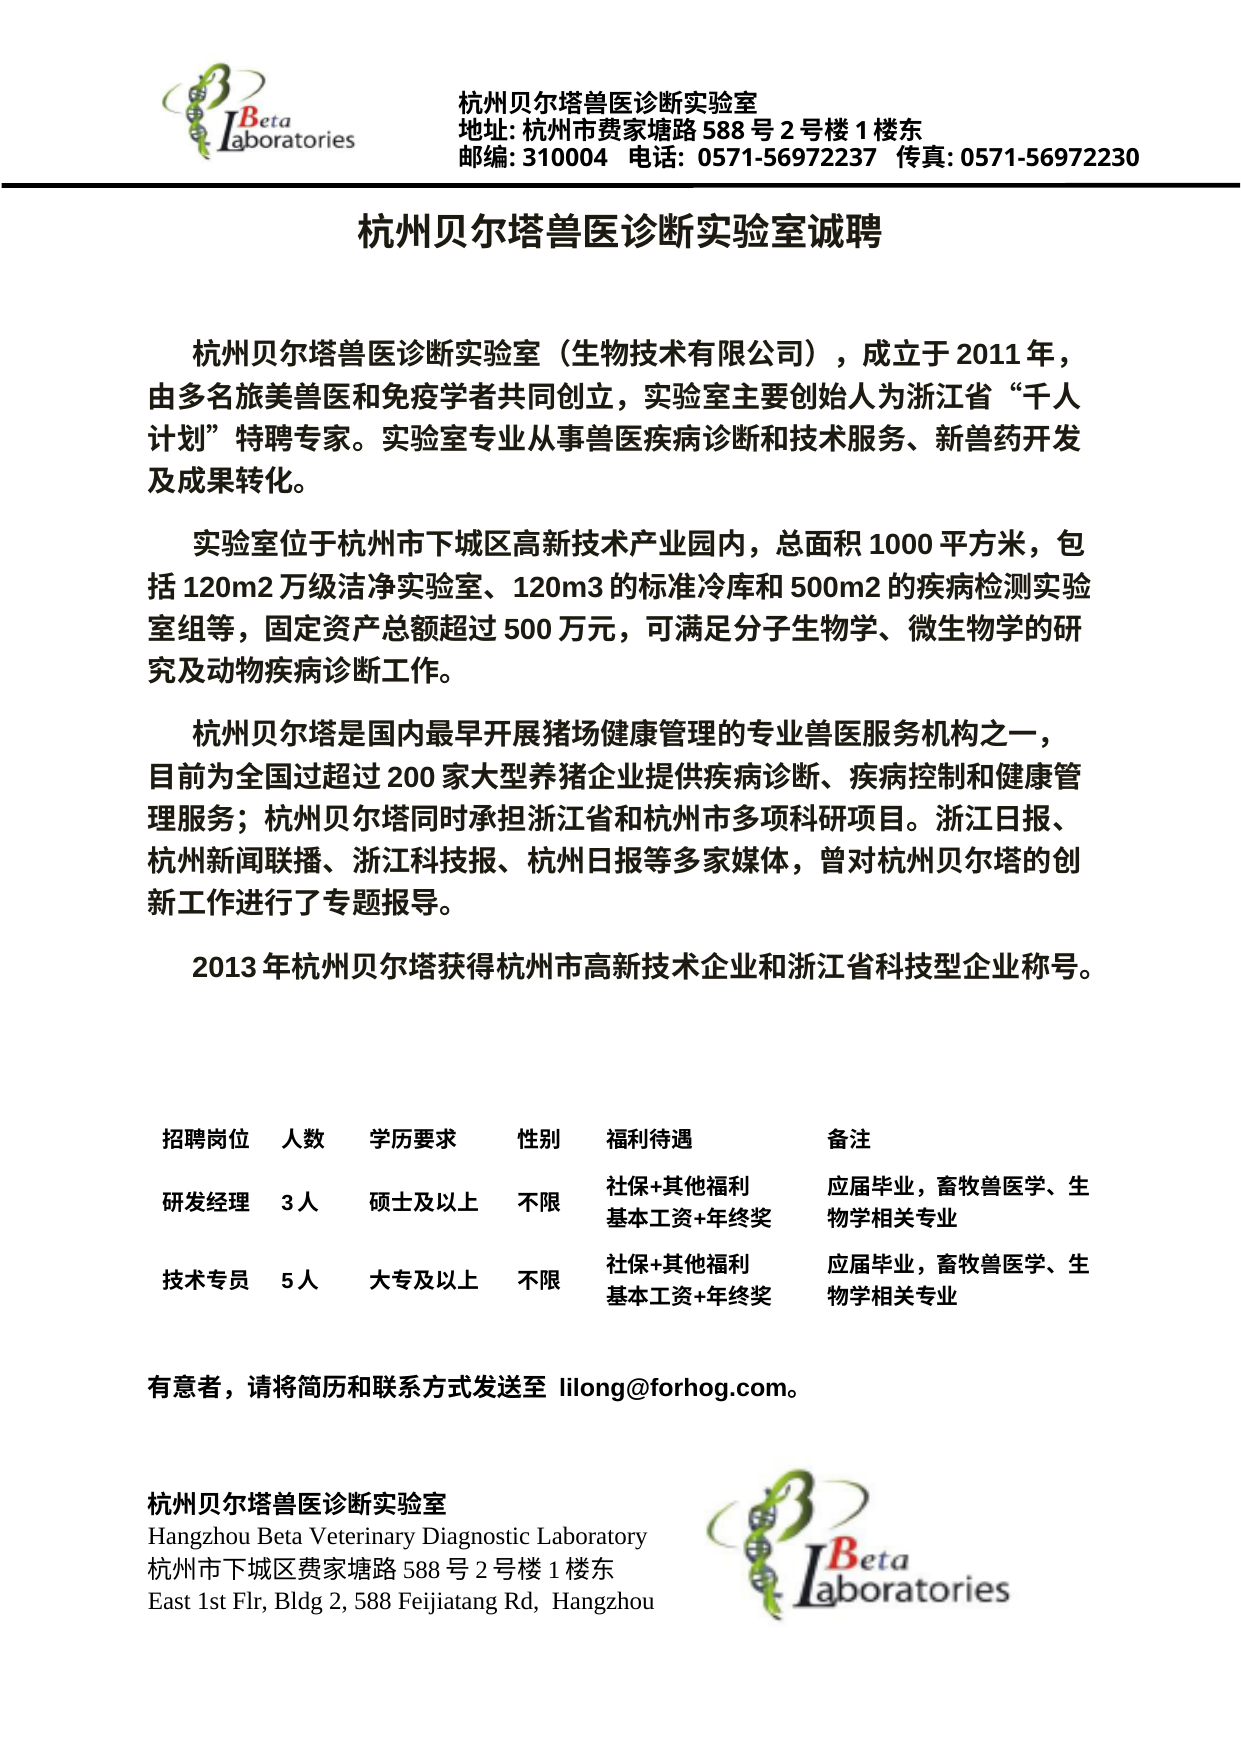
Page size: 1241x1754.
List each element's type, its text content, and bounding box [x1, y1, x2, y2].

table_cell 应届毕业，畜牧兽医学、生物学相关专业 [812, 1162, 1108, 1240]
picture [688, 1455, 1056, 1636]
table_cell 社保+其他福利 基本工资+年终奖 [591, 1240, 812, 1318]
table_header 学历要求 [355, 1115, 502, 1162]
text 2013年杭州贝尔塔获得杭州市高新技术企业和浙江省科技型企业称号。 [148, 943, 1093, 985]
table_cell 5人 [266, 1240, 354, 1318]
table_cell 社保+其他福利 基本工资+年终奖 [591, 1162, 812, 1240]
table_cell 应届毕业，畜牧兽医学、生物学相关专业 [812, 1240, 1108, 1318]
text 杭州贝尔塔兽医诊断实验室（生物技术有限公司），成立于2011年，由多名旅美兽医和免疫学者共同创立，实验室主要创始人为浙江省“千人计划”特聘专家。实验室专业从事兽医疾病诊断和技术服务、新兽药开发及成果转化。 [148, 331, 1093, 500]
picture [150, 54, 384, 174]
text Hangzhou Beta Veterinary Diagnostic Laboratory [148, 1521, 673, 1549]
table_cell 不限 [502, 1240, 591, 1318]
text 实验室位于杭州市下城区高新技术产业园内，总面积1000平方米，包括120m2万级洁净实验室、120m3的标准冷库和500m2的疾病检测实验室组等，固定资产总额超过500万元，可满足分子生物学、微生物学的研究及动物疾病诊断工作。 [148, 521, 1093, 690]
table_cell 研发经理 [148, 1162, 266, 1240]
text East 1st Flr, Bldg 2, 588 Feijiatang Rd, Hangzhou [148, 1586, 673, 1614]
table_cell 不限 [502, 1162, 591, 1240]
text 杭州贝尔塔是国内最早开展猪场健康管理的专业兽医服务机构之一，目前为全国过超过200家大型养猪企业提供疾病诊断、疾病控制和健康管理服务；杭州贝尔塔同时承担浙江省和杭州市多项科研项目。浙江日报、杭州新闻联播、浙江科技报、杭州日报等多家媒体，曾对杭州贝尔塔的创新工作进行了专题报导。 [148, 711, 1093, 922]
table_cell 技术专员 [148, 1240, 266, 1318]
text 杭州市下城区费家塘路588号2号楼1楼东 [148, 1549, 673, 1586]
table_header 福利待遇 [591, 1115, 812, 1162]
table_header 备注 [812, 1115, 1108, 1162]
table_cell 3人 [266, 1162, 354, 1240]
text 杭州贝尔塔兽医诊断实验室 [148, 1484, 673, 1521]
text 杭州贝尔塔兽医诊断实验室诚聘 [148, 201, 1093, 256]
table_cell 大专及以上 [355, 1240, 502, 1318]
table_header 招聘岗位 [148, 1115, 266, 1162]
text 有意者，请将简历和联系方式发送至 lilong@forhog.com。 [148, 1368, 1093, 1404]
table_header 性别 [502, 1115, 591, 1162]
table_header 人数 [266, 1115, 354, 1162]
table_cell 硕士及以上 [355, 1162, 502, 1240]
